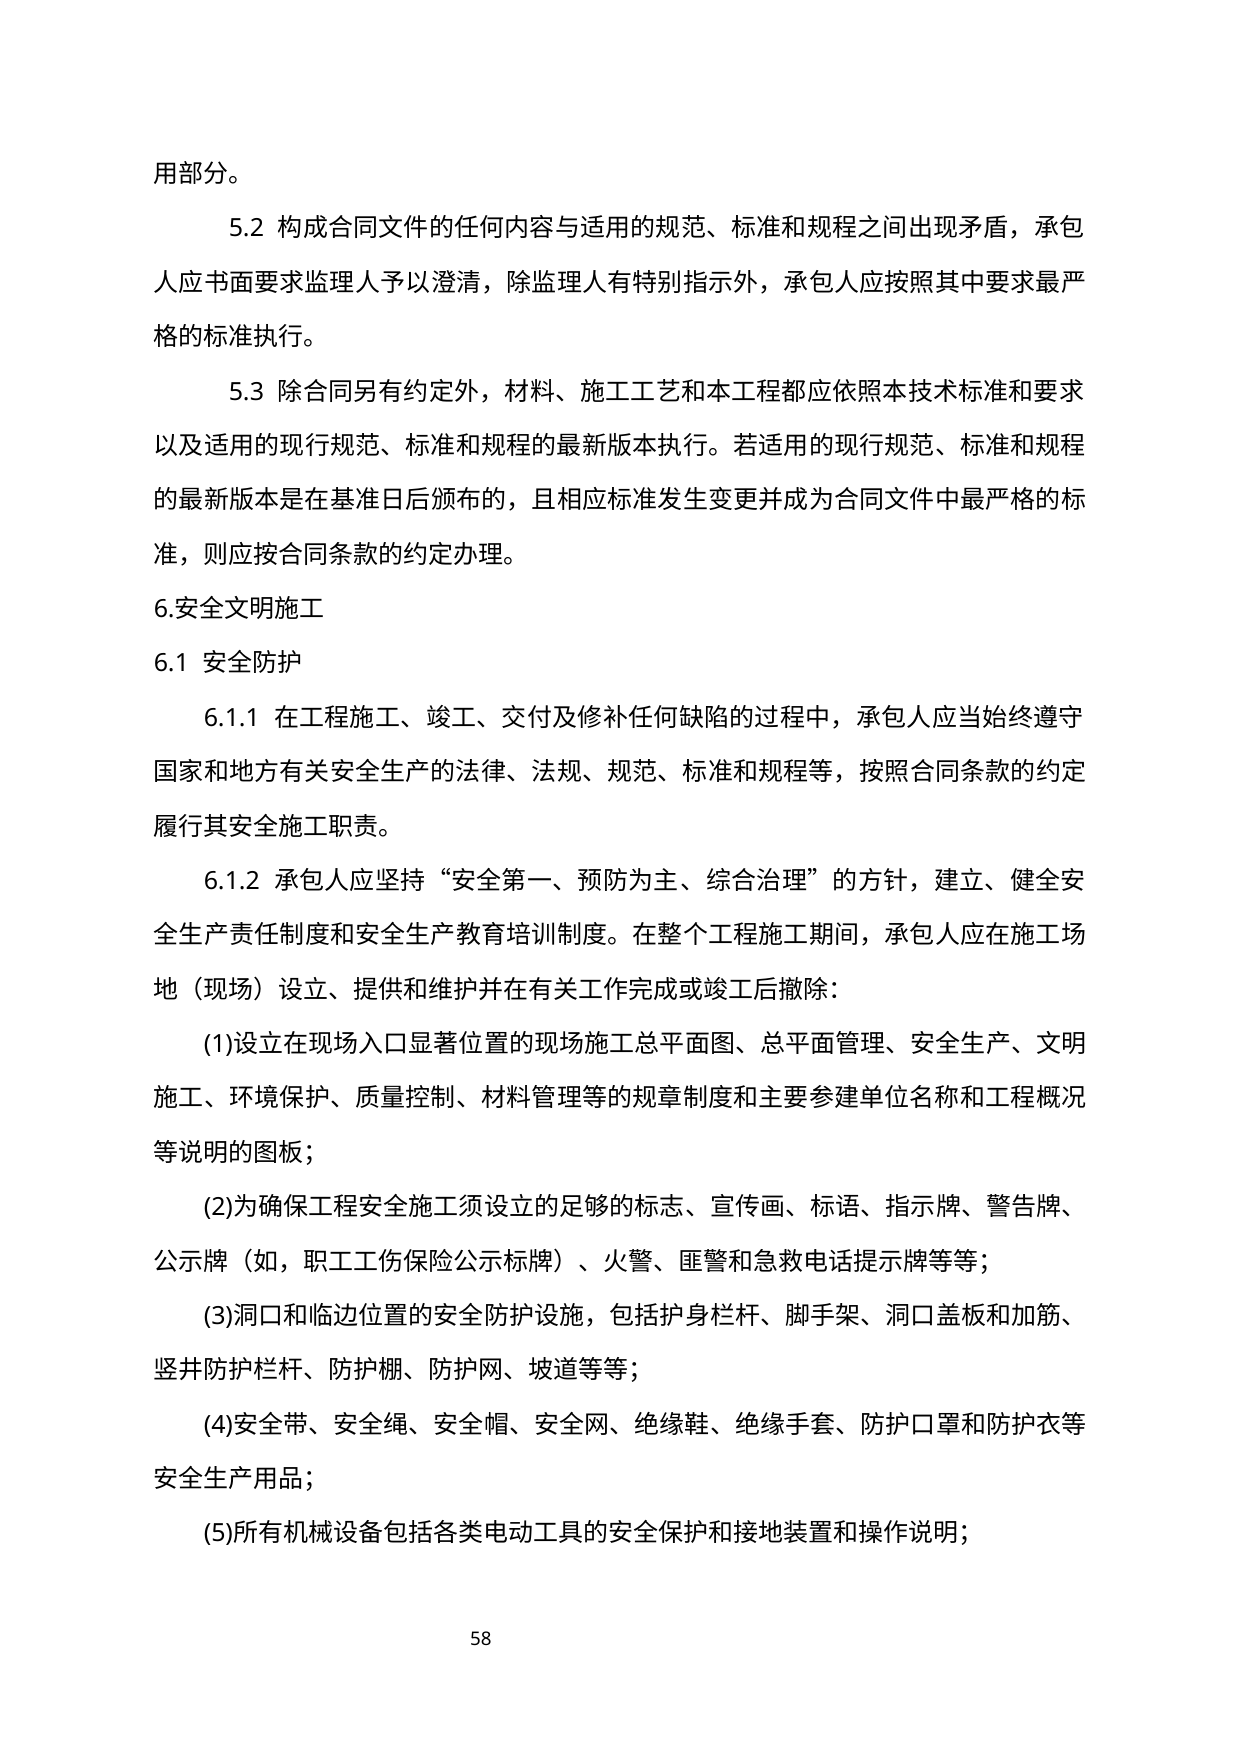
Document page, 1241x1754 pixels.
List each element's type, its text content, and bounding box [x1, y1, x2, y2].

text (2)为确保工程安全施工须设立的足够的标志、宣传画、标语、指示牌、警告牌、公示牌（如，职工工伤保险公示标牌）、火警、匪警和急救电话提示牌等等； [153, 1187, 1087, 1277]
text 5.3 除合同另有约定外，材料、施工工艺和本工程都应依照本技术标准和要求以及适用的现行规范、标准和规程的最新版本执行。若适用的现行规范、标准和规程的最新版本是在基准日后颁布的，且相应标准发生变更并成为合同文件中最严格的标准，则应按合同条款的约定办理。 [153, 371, 1087, 570]
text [153, 153, 1087, 190]
text (3)洞口和临边位置的安全防护设施，包括护身栏杆、脚手架、洞口盖板和加筋、竖井防护栏杆、防护棚、防护网、坡道等等； [153, 1295, 1087, 1386]
text 6.1.1 在工程施工、竣工、交付及修补任何缺陷的过程中，承包人应当始终遵守国家和地方有关安全生产的法律、法规、规范、标准和规程等，按照合同条款的约定履行其安全施工职责。 [153, 697, 1087, 842]
text (5)所有机械设备包括各类电动工具的安全保护和接地装置和操作说明； [153, 1513, 1087, 1549]
text (1)设立在现场入口显著位置的现场施工总平面图、总平面管理、安全生产、文明施工、环境保护、质量控制、材料管理等的规章制度和主要参建单位名称和工程概况等说明的图板； [153, 1023, 1087, 1168]
text 6.1 安全防护 [153, 643, 1087, 679]
text 6.1.2 承包人应坚持“安全第一、预防为主、综合治理”的方针，建立、健全安全生产责任制度和安全生产教育培训制度。在整个工程施工期间，承包人应在施工场地（现场）设立、提供和维护并在有关工作完成或竣工后撤除： [153, 860, 1087, 1005]
text 6.安全文明施工 [153, 588, 1087, 625]
text (4)安全带、安全绳、安全帽、安全网、绝缘鞋、绝缘手套、防护口罩和防护衣等安全生产用品； [153, 1404, 1087, 1495]
text 5.2 构成合同文件的任何内容与适用的规范、标准和规程之间出现矛盾，承包人应书面要求监理人予以澄清，除监理人有特别指示外，承包人应按照其中要求最严格的标准执行。 [153, 208, 1087, 353]
